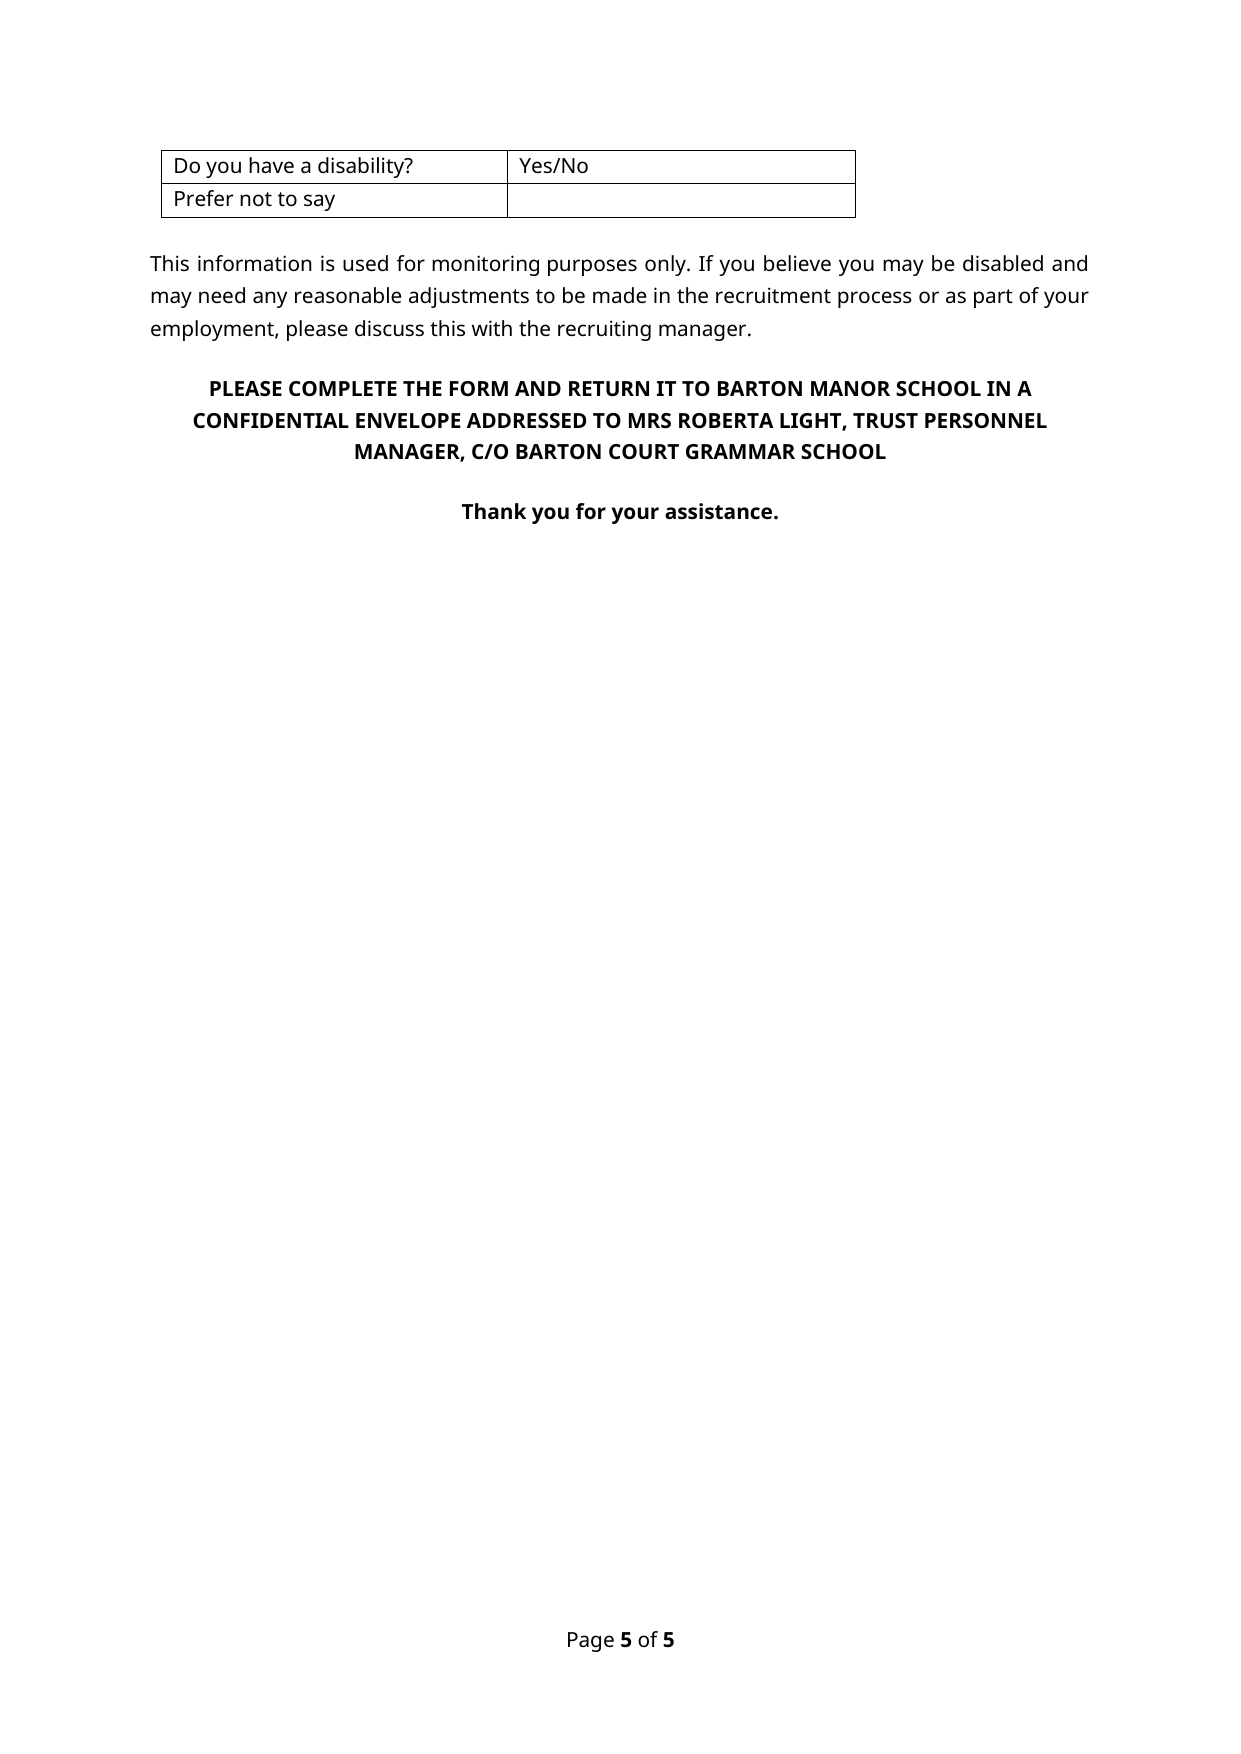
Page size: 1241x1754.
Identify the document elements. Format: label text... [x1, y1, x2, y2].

text This information is used for monitoring purposes only. If you believe you may be disabled and may need any reasonable adjustments to be made in the recruitment process or as part of your employment, please discuss this with the recruiting manager. [150, 249, 1090, 343]
table_cell Prefer not to say [162, 184, 507, 217]
table_header Do you have a disability? [162, 151, 507, 183]
text PLEASE COMPLETE THE FORM AND RETURN IT TO BARTON MANOR SCHOOL IN A CONFIDENTIAL ENVELOPE ADDRESSED TO MRS ROBERTA LIGHT, TRUST PERSONNEL MANAGER, C/O BARTON COURT GRAMMAR SCHOOL [150, 372, 1090, 466]
table_header Yes/No [508, 151, 855, 183]
table_cell [508, 184, 855, 217]
text Thank you for your assistance. [150, 497, 1090, 525]
